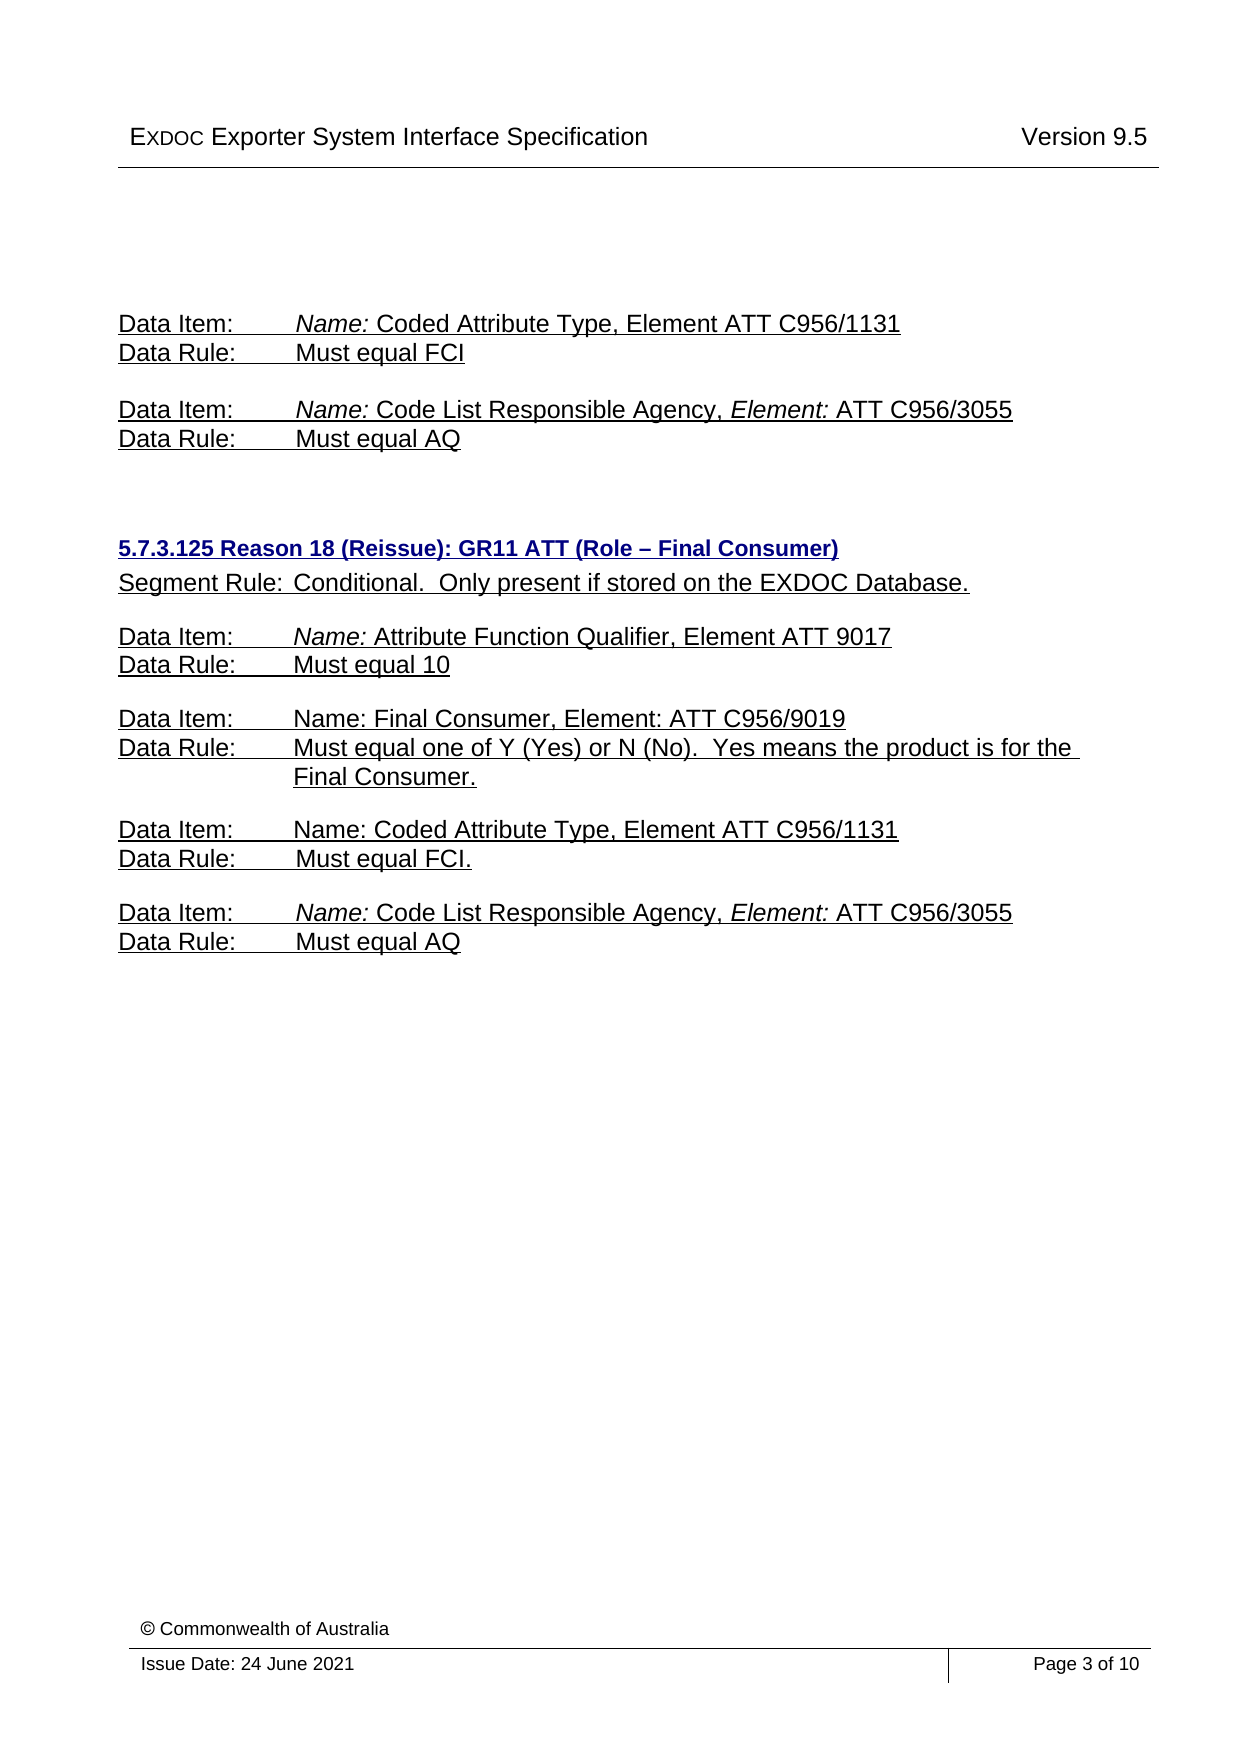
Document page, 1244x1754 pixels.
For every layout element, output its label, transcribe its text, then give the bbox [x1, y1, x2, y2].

text Data Item: Name: Attribute Function Qualifier, Element ATT 9017 [118, 622, 1125, 651]
subtitle 5.7.3.125 Reason 18 (Reissue): GR11 ATT (Role – Final Consumer) [118, 535, 1125, 562]
text Data Rule: Must equal AQ [118, 927, 1125, 956]
text Data Rule: Must equal FCI [118, 338, 1125, 367]
text Segment Rule: Conditional. Only present if stored on the EXDOC Database. [118, 568, 1125, 597]
text Data Item: Name: Code List Responsible Agency, Element: ATT C956/3055 [118, 898, 1125, 927]
text Data Rule: Must equal one of Y (Yes) or N (No). Yes means the product is for the Final Consumer. [118, 733, 1125, 791]
text Data Item: Name: Coded Attribute Type, Element ATT C956/1131 [118, 309, 1125, 338]
text Data Item: Name: Final Consumer, Element: ATT C956/9019 [118, 704, 1125, 733]
text Data Item: Name: Coded Attribute Type, Element ATT C956/1131 [118, 816, 1125, 844]
text Data Item: Name: Code List Responsible Agency, Element: ATT C956/3055 [118, 395, 1125, 424]
text Data Rule: Must equal FCI. [118, 844, 1125, 873]
text Data Rule: Must equal 10 [118, 651, 1125, 679]
text Data Rule: Must equal AQ [118, 424, 1125, 453]
